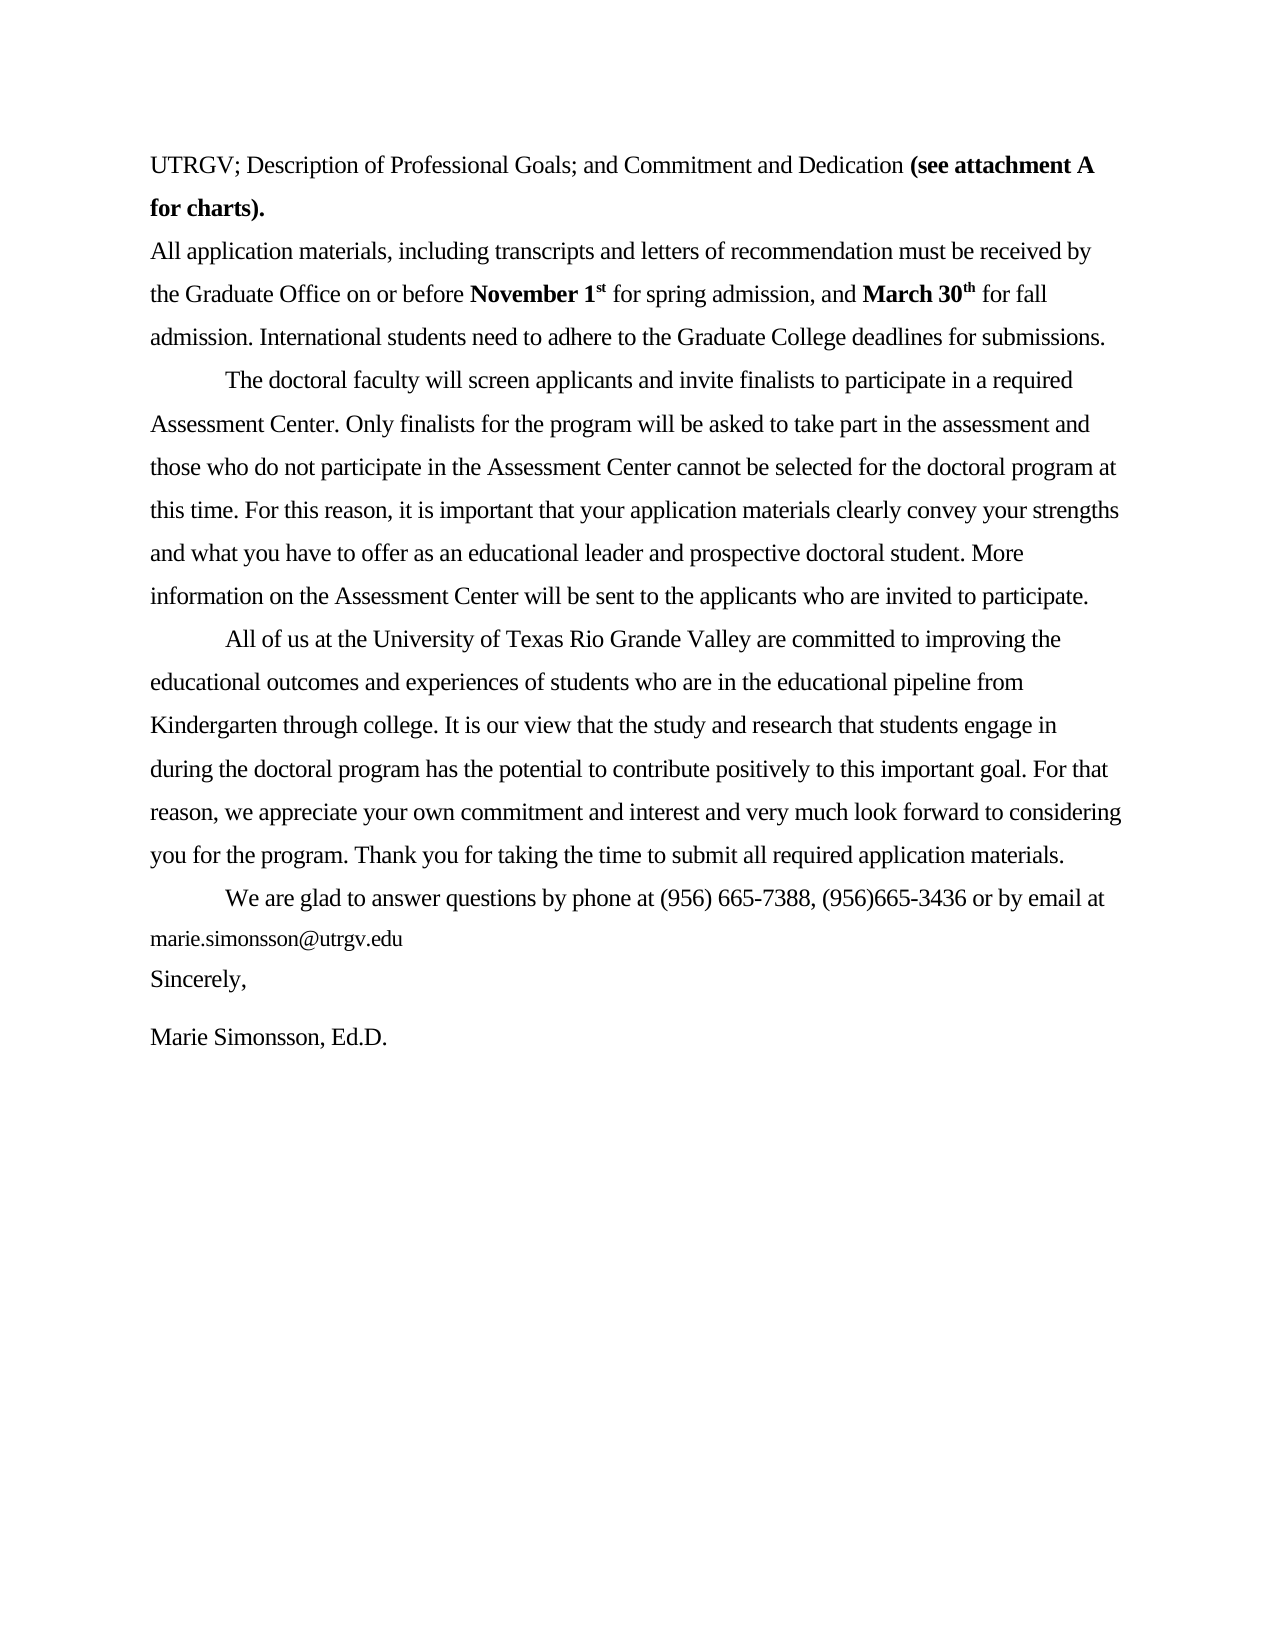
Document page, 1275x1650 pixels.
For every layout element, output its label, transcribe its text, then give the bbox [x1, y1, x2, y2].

text All application materials, including transcripts and letters of recommendation must be received by the Graduate Office on or before November 1st for spring admission, and March 30th for fall admission. International students need to adhere to the Graduate College deadlines for submissions. [150, 236, 1125, 351]
text All of us at the University of Texas Rio Grande Valley are committed to improving the educational outcomes and experiences of students who are in the educational pipeline from Kindergarten through college. It is our view that the study and research that students engage in during the doctoral program has the potential to contribute positively to this important goal. For that reason, we appreciate your own commitment and interest and very much look forward to considering you for the program. Thank you for taking the time to submit all required application materials. [150, 624, 1125, 869]
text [150, 150, 1125, 222]
text We are glad to answer questions by phone at (956) 665-7388, (956)665-3436 or by email at marie.simonsson@utrgv.edu [150, 883, 1125, 951]
text Marie Simonsson, Ed.D. [150, 1022, 1125, 1051]
text The doctoral faculty will screen applicants and invite finalists to participate in a required Assessment Center. Only finalists for the program will be asked to take part in the assessment and those who do not participate in the Assessment Center cannot be selected for the doctoral program at this time. For this reason, it is important that your application materials clearly convey your strengths and what you have to offer as an educational leader and prospective doctoral student. More information on the Assessment Center will be sent to the applicants who are invited to participate. [150, 366, 1125, 610]
text Sincerely, [150, 964, 1125, 993]
